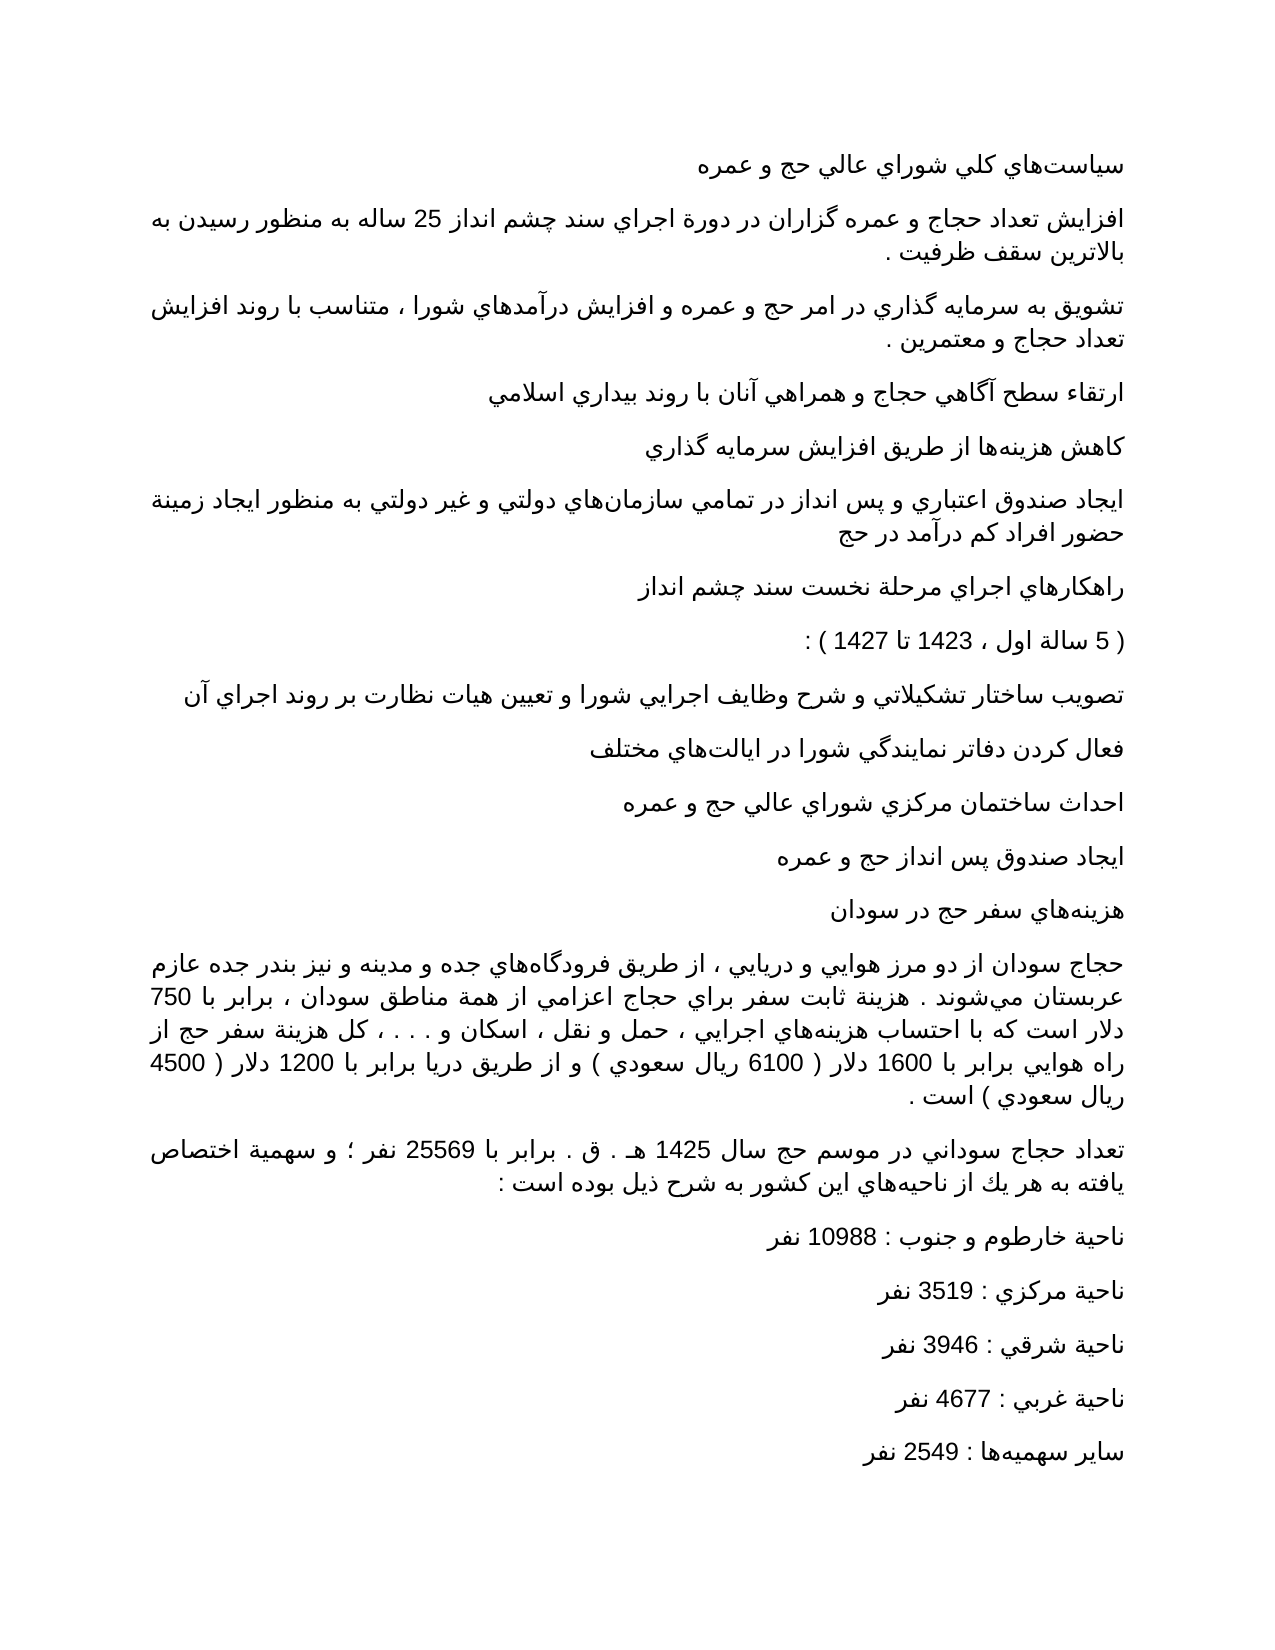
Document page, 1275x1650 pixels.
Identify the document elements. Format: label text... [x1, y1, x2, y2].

text كاهش هزينه‌ها از طريق افزايش سرمايه گذاري [150, 431, 1125, 460]
text ايجاد صندوق پس انداز حج و عمره [150, 841, 1125, 870]
text راهكارهاي اجراي مرحلة نخست سند چشم انداز [150, 572, 1125, 601]
text ناحية شرقي : 3946 نفر [150, 1330, 1125, 1358]
text افزايش تعداد حجاج و عمره گزاران در دورة اجراي سند چشم انداز 25 ساله به منظور رسيدن به بالاترين سقف ظرفيت . [150, 204, 1125, 266]
text ساير سهميه‌ها : 2549 نفر [150, 1437, 1125, 1466]
text ايجاد صندوق اعتباري و پس انداز در تمامي سازمان‌هاي دولتي و غير دولتي به منظور ايجاد زمينة حضور افراد كم درآمد در حج [150, 485, 1125, 547]
text ناحية خارطوم و جنوب : 10988 نفر [150, 1222, 1125, 1251]
text تشويق به سرمايه گذاري در امر حج و عمره و افزايش درآمدهاي شورا ، متناسب با روند افزايش تعداد حجاج و معتمرين . [150, 291, 1125, 352]
text احداث ساختمان مركزي شوراي عالي حج و عمره [150, 788, 1125, 816]
text تصويب ساختار تشكيلاتي و شرح وظايف اجرايي شورا و تعيين هيات نظارت بر روند اجراي آن [150, 680, 1125, 709]
text سياست‌هاي كلي شوراي عالي حج و عمره [150, 150, 1125, 179]
text ارتقاء سطح آگاهي حجاج و همراهي آنان با روند بيداري اسلامي [150, 378, 1125, 406]
text ناحية غربي : 4677 نفر [150, 1383, 1125, 1412]
text هزينه‌هاي سفر حج در سودان [150, 895, 1125, 924]
text ناحية مركزي : 3519 نفر [150, 1276, 1125, 1304]
text حجاج سودان از دو مرز هوايي و دريايي ، از طريق فرودگاه‌هاي جده و مدينه و نيز بندر جده عازم عربستان مي‌شوند . هزينة ثابت سفر براي حجاج اعزامي از همة مناطق سودان ، برابر با 750 دلار است كه با احتساب هزينه‌هاي اجرايي ، حمل و نقل ، اسكان و . . . ، كل هزينة سفر حج از راه هوايي برابر با 1600 دلار ( 6100 ريال سعودي ) و از طريق دريا برابر با 1200 دلار ( 4500 ريال سعودي ) است . [150, 949, 1125, 1110]
text ( 5 سالة اول ، 1423 تا 1427 ) : [150, 626, 1125, 655]
text تعداد حجاج سوداني در موسم حج سال 1425 هـ . ق . برابر با 25569 نفر ؛ و سهمية اختصاص يافته به هر يك از ناحيه‌هاي اين كشور به شرح ذيل بوده است : [150, 1135, 1125, 1197]
text فعال كردن دفاتر نمايندگي شورا در ايالت‌هاي مختلف [150, 734, 1125, 762]
